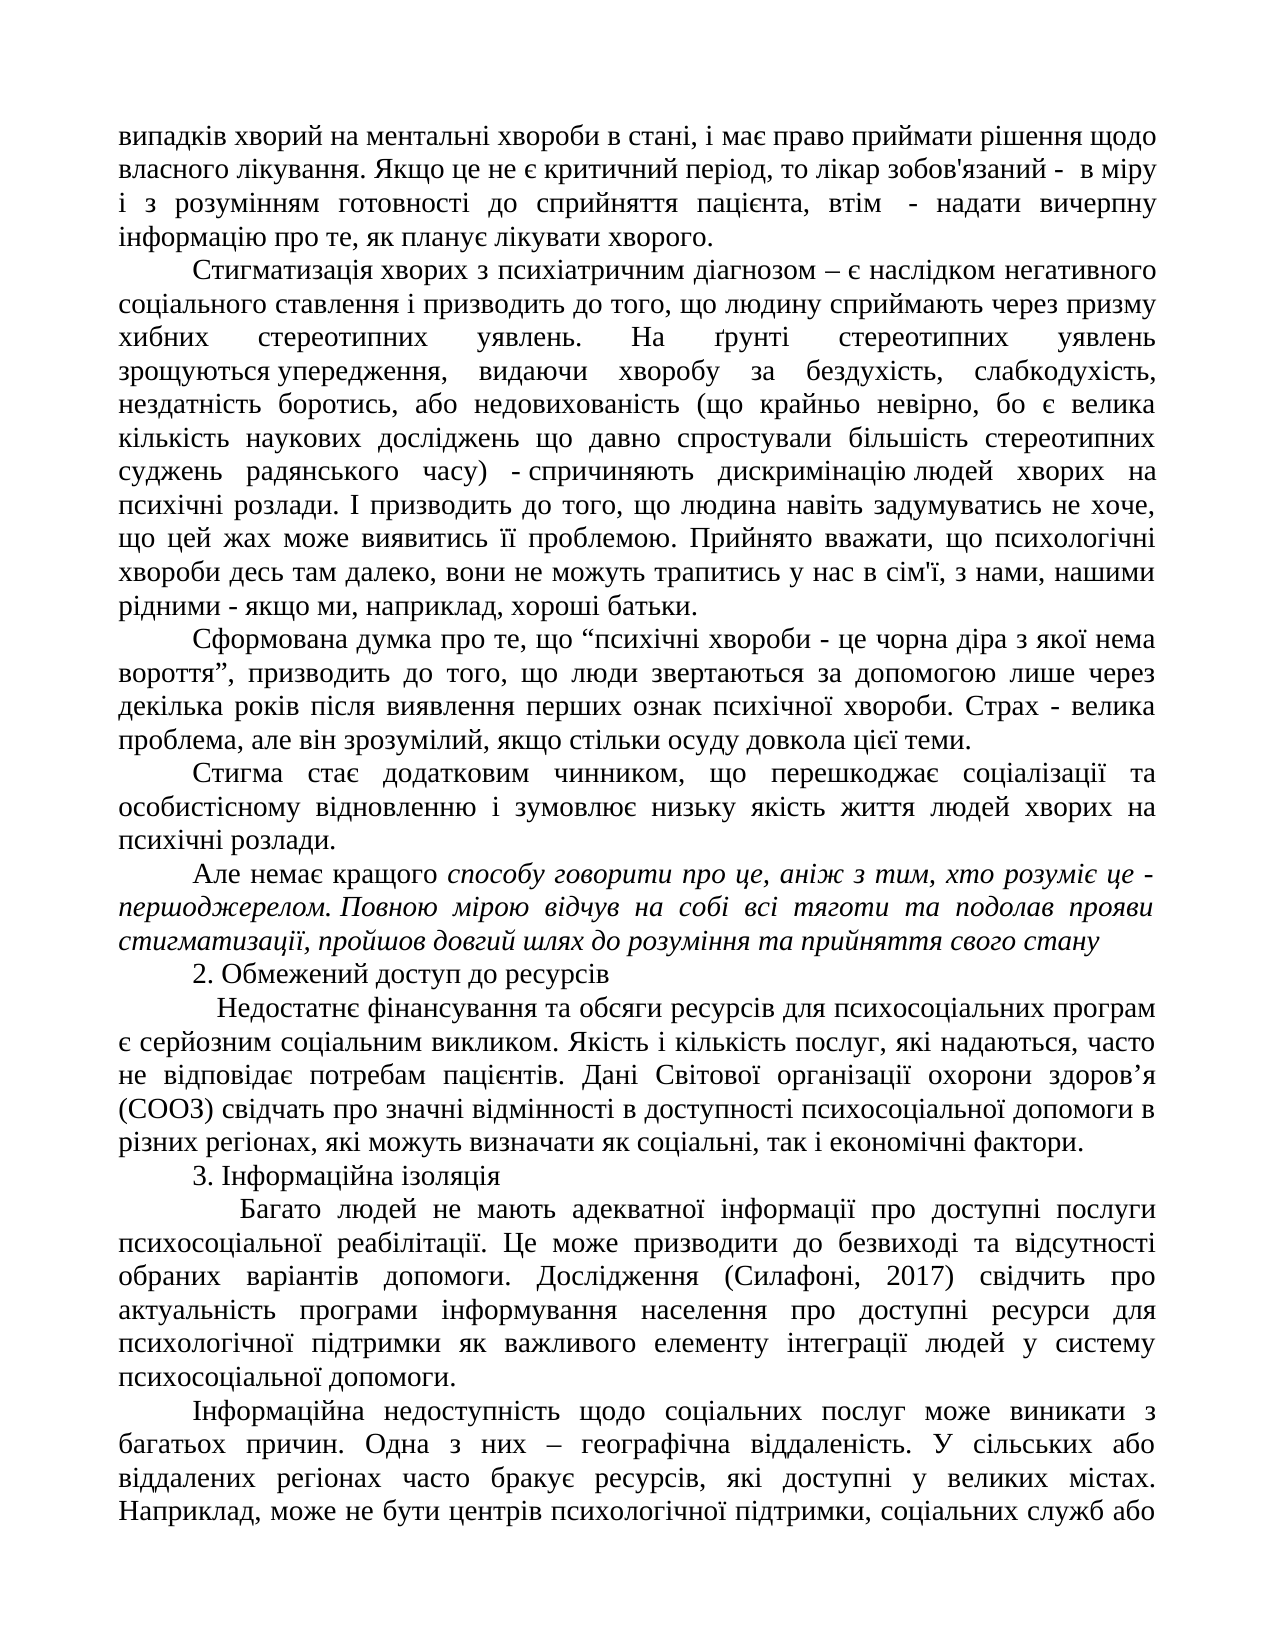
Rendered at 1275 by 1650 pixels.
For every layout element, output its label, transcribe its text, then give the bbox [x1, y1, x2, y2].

text Сформована думка про те, що “психічні хвороби - це чорна діра з якої нема вороття”, призводить до того, що люди звертаються за допомогою лише через декілька років після виявлення перших ознак психічної хвороби. Страх - велика проблема, але він зрозумілий, якщо стільки осуду довкола цієї теми. [118, 621, 1157, 755]
text Недостатнє фінансування та обсяги ресурсів для психосоціальних програм є серйозним соціальним викликом. Якість і кількість послуг, які надаються, часто не відповідає потребам пацієнтів. Дані Світової організації охорони здоров’я (СООЗ) свідчать про значні відмінності в доступності психосоціальної допомоги в різних регіонах, які можуть визначати як соціальні, так і економічні фактори. [118, 990, 1157, 1158]
text Стигматизація хворих з психіатричним діагнозом – є наслідком негативного соціального ставлення і призводить до того, що людину сприймають через призму хибних стереотипних уявлень. На ґрунті стереотипних уявлень зрощуються упередження, видаючи хворобу за бездухість, слабкодухість, нездатність боротись, або недовихованість (що крайньо невірно, бо є велика кількість наукових досліджень що давно спростували більшість стереотипних суджень радянського часу) - спричиняють дискримінацію людей хворих на психічні розлади. І призводить до того, що людина навіть задумуватись не хоче, що цей жах може виявитись її проблемою. Прийнято вважати, що психологічні хвороби десь там далеко, вони не можуть трапитись у нас в сім'ї, з нами, нашими рідними - якщо ми, наприклад, хороші батьки. [118, 252, 1157, 621]
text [118, 118, 1157, 252]
text Стигма стає додатковим чинником, що перешкоджає соціалізації та особистісному відновленню і зумовлює низьку якість життя людей хворих на психічні розлади. [118, 755, 1157, 856]
text Багато людей не мають адекватної інформації про доступні послуги психосоціальної реабілітації. Це може призводити до безвиході та відсутності обраних варіантів допомоги. Дослідження (Силафоні, 2017) свідчить про актуальність програми інформування населення про доступні ресурси для психологічної підтримки як важливого елементу інтеграції людей у систему психосоціальної допомоги. [118, 1191, 1157, 1393]
text 2. Обмежений доступ до ресурсів [118, 957, 1157, 990]
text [118, 1393, 1157, 1527]
text Але немає кращого способу говорити про це, аніж з тим, хто розуміє це - першоджерелом. Повною мірою відчув на собі всі тяготи та подолав прояви стигматизації, пройшов довгий шлях до розуміння та прийняття свого стану [118, 856, 1157, 957]
text 3. Інформаційна ізоляція [118, 1158, 1157, 1191]
